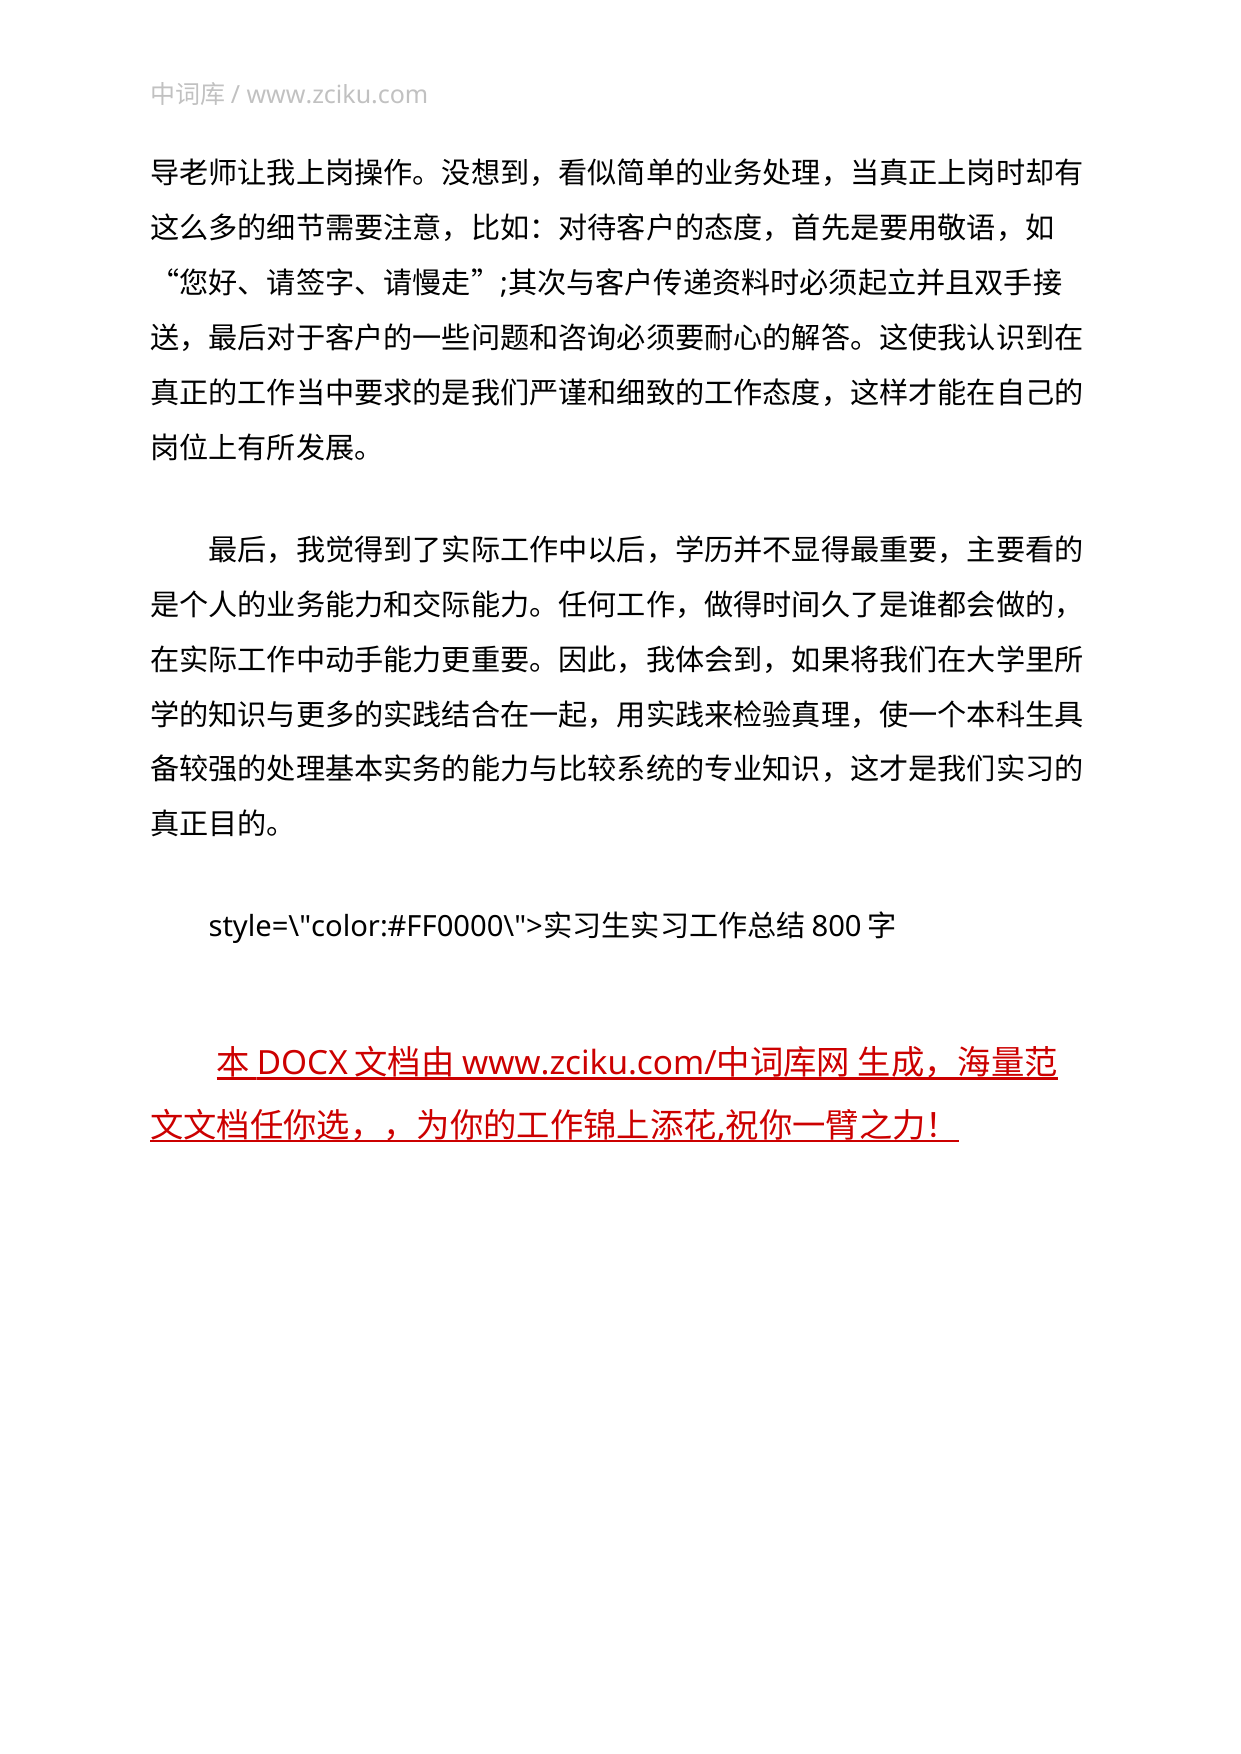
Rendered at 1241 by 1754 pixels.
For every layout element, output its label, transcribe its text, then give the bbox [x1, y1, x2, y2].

text style=\"color:#FF0000\">实习生实习工作总结800字 [150, 903, 1090, 945]
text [150, 150, 1090, 467]
text 本DOCX文档由 www.zciku.com/中词库网 生成，海量范文文档任你选，，为你的工作锦上添花,祝你一臂之力！ [150, 1036, 1090, 1147]
text 最后，我觉得到了实际工作中以后，学历并不显得最重要，主要看的是个人的业务能力和交际能力。任何工作，做得时间久了是谁都会做的，在实际工作中动手能力更重要。因此，我体会到，如果将我们在大学里所学的知识与更多的实践结合在一起，用实践来检验真理，使一个本科生具备较强的处理基本实务的能力与比较系统的专业知识，这才是我们实习的真正目的。 [150, 526, 1090, 843]
